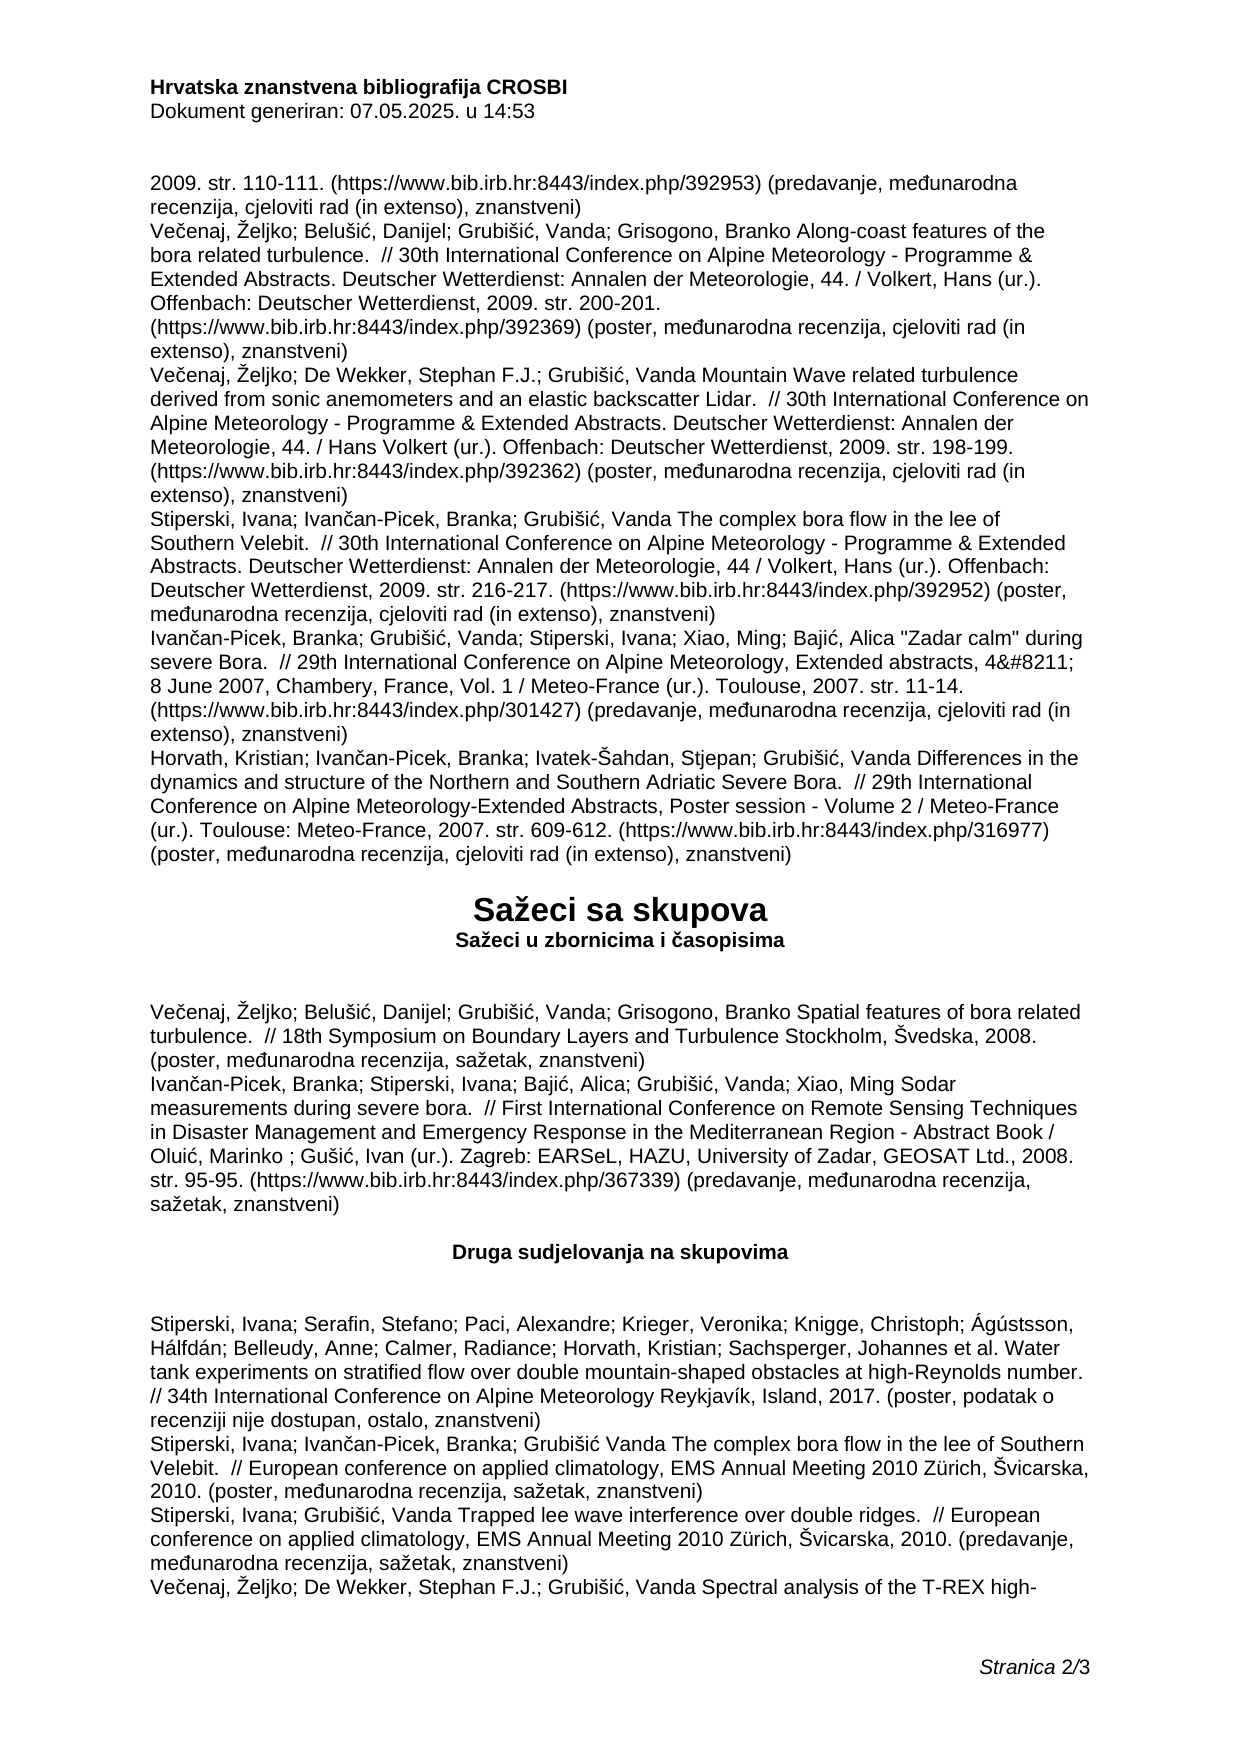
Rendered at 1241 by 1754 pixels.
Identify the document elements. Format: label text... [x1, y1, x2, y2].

text Večenaj, Željko; De Wekker, Stephan F.J.; Grubišić, Vanda [150, 363, 1090, 506]
text Stiperski, Ivana; Grubišić, Vanda [150, 1503, 1090, 1575]
text Večenaj, Željko; Belušić, Danijel; Grubišić, Vanda; Grisogono, Branko [150, 1000, 1090, 1072]
subtitle Sažeci u zbornicima i časopisima [150, 928, 1090, 952]
text Stiperski, Ivana; Ivančan-Picek, Branka; Grubišić, Vanda [150, 506, 1090, 626]
text Stiperski, Ivana; Ivančan-Picek, Branka; Grubišić Vanda [150, 1431, 1090, 1503]
subtitle Druga sudjelovanja na skupovima [150, 1240, 1090, 1264]
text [150, 171, 1090, 219]
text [150, 1575, 1090, 1599]
text Ivančan-Picek, Branka; Stiperski, Ivana; Bajić, Alica; Grubišić, Vanda; Xiao, Ming [150, 1072, 1090, 1216]
text Večenaj, Željko; Belušić, Danijel; Grubišić, Vanda; Grisogono, Branko [150, 219, 1090, 363]
text Stiperski, Ivana; Serafin, Stefano; Paci, Alexandre; Krieger, Veronika; Knigge, Christoph; Ágústsson, Hálfdán; Belleudy, Anne; Calmer, Radiance; Horvath, Kristian; Sachsperger, Johannes et al. [150, 1312, 1090, 1431]
text Ivančan-Picek, Branka; Grubišić, Vanda; Stiperski, Ivana; Xiao, Ming; Bajić, Alica [150, 626, 1090, 746]
text Horvath, Kristian; Ivančan-Picek, Branka; Ivatek-Šahdan, Stjepan; Grubišić, Vanda [150, 746, 1090, 866]
subtitle Sažeci sa skupova [150, 890, 1090, 928]
